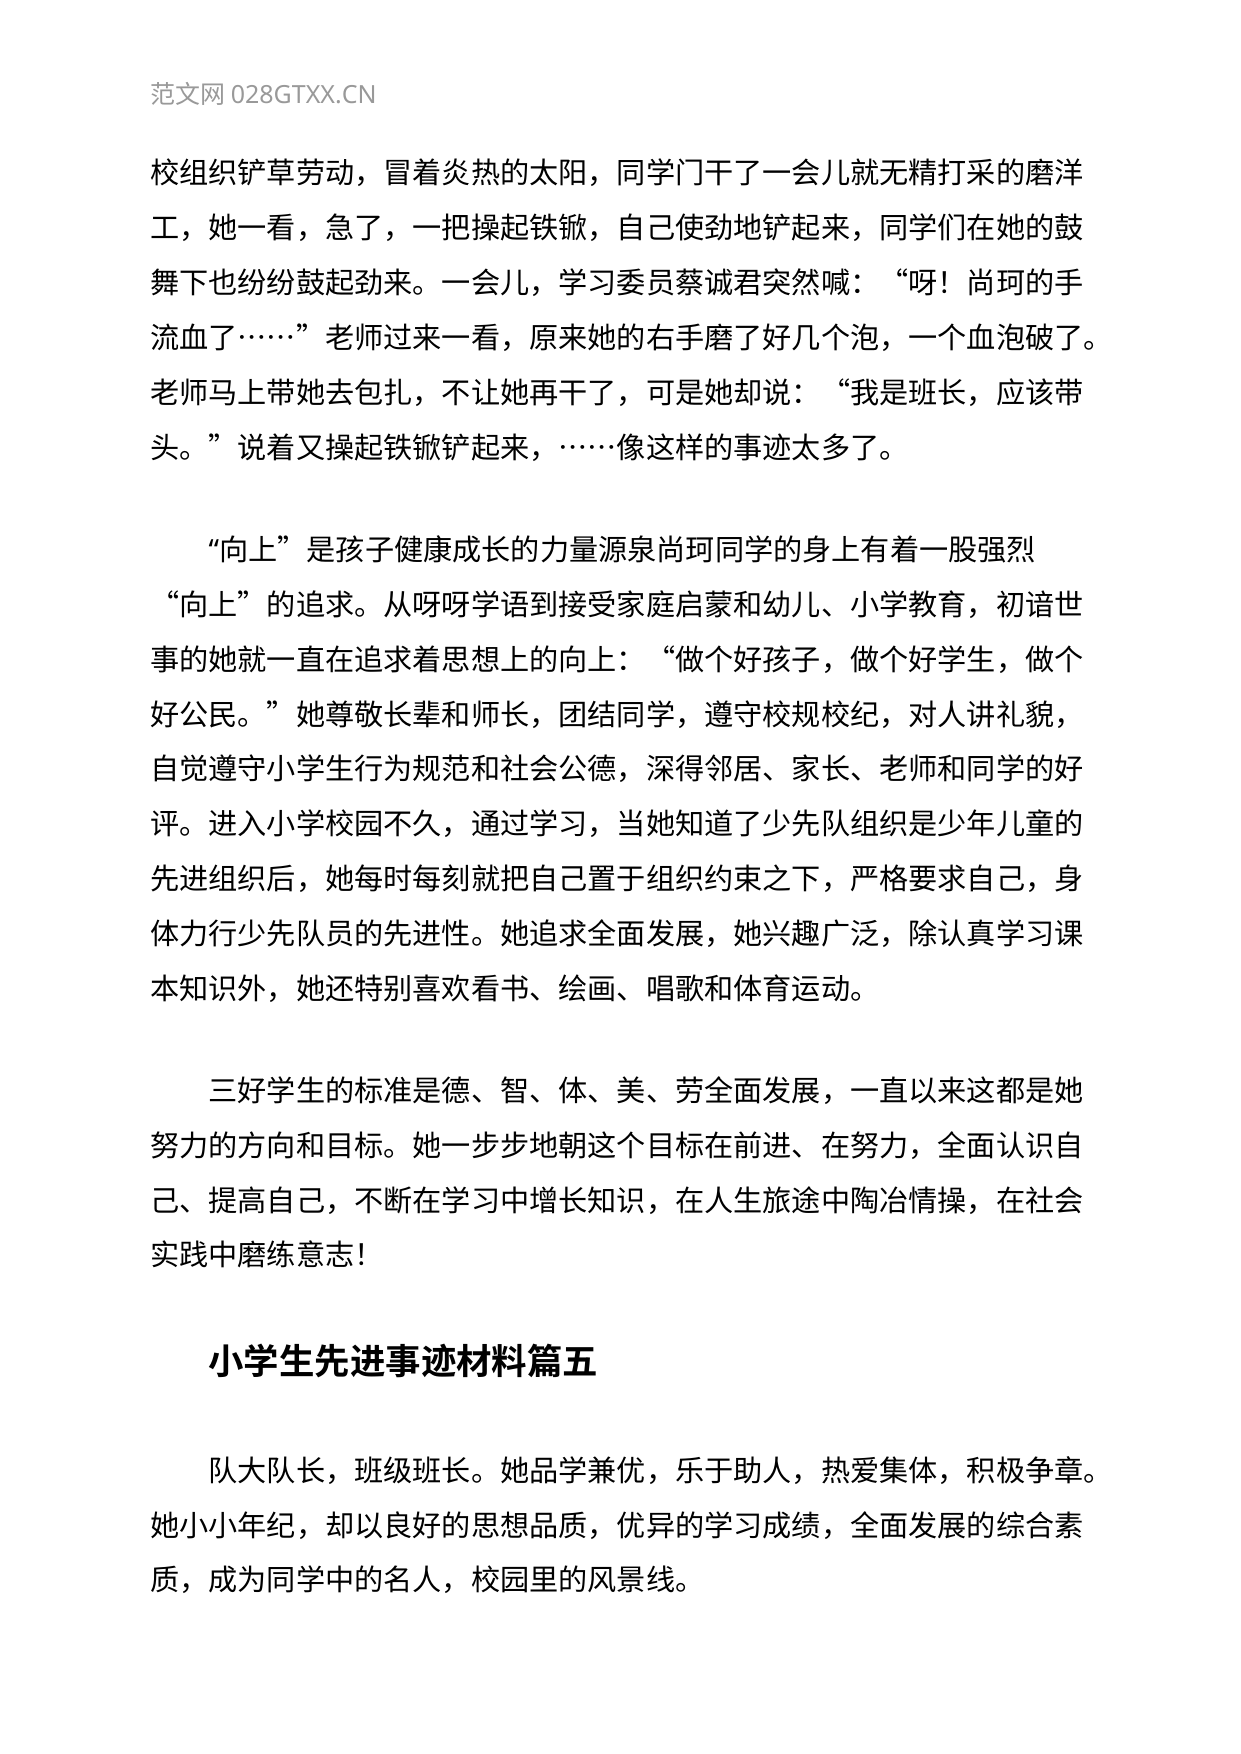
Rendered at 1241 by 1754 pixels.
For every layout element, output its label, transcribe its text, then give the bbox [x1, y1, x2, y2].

text 小学生先进事迹材料篇五 [150, 1334, 1090, 1385]
text 三好学生的标准是德、智、体、美、劳全面发展，一直以来这都是她努力的方向和目标。她一步步地朝这个目标在前进、在努力，全面认识自己、提高自己，不断在学习中增长知识，在人生旅途中陶冶情操，在社会实践中磨练意志！ [150, 1067, 1090, 1274]
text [150, 150, 1090, 467]
text 队大队长，班级班长。她品学兼优，乐于助人，热爱集体，积极争章。她小小年纪，却以良好的思想品质，优异的学习成绩，全面发展的综合素质，成为同学中的名人，校园里的风景线。 [150, 1447, 1090, 1599]
text “向上”是孩子健康成长的力量源泉尚珂同学的身上有着一股强烈“向上”的追求。从呀呀学语到接受家庭启蒙和幼儿、小学教育，初谙世事的她就一直在追求着思想上的向上：“做个好孩子，做个好学生，做个好公民。”她尊敬长辈和师长，团结同学，遵守校规校纪，对人讲礼貌，自觉遵守小学生行为规范和社会公德，深得邻居、家长、老师和同学的好评。进入小学校园不久，通过学习，当她知道了少先队组织是少年儿童的先进组织后，她每时每刻就把自己置于组织约束之下，严格要求自己，身体力行少先队员的先进性。她追求全面发展，她兴趣广泛，除认真学习课本知识外，她还特别喜欢看书、绘画、唱歌和体育运动。 [150, 526, 1090, 1008]
